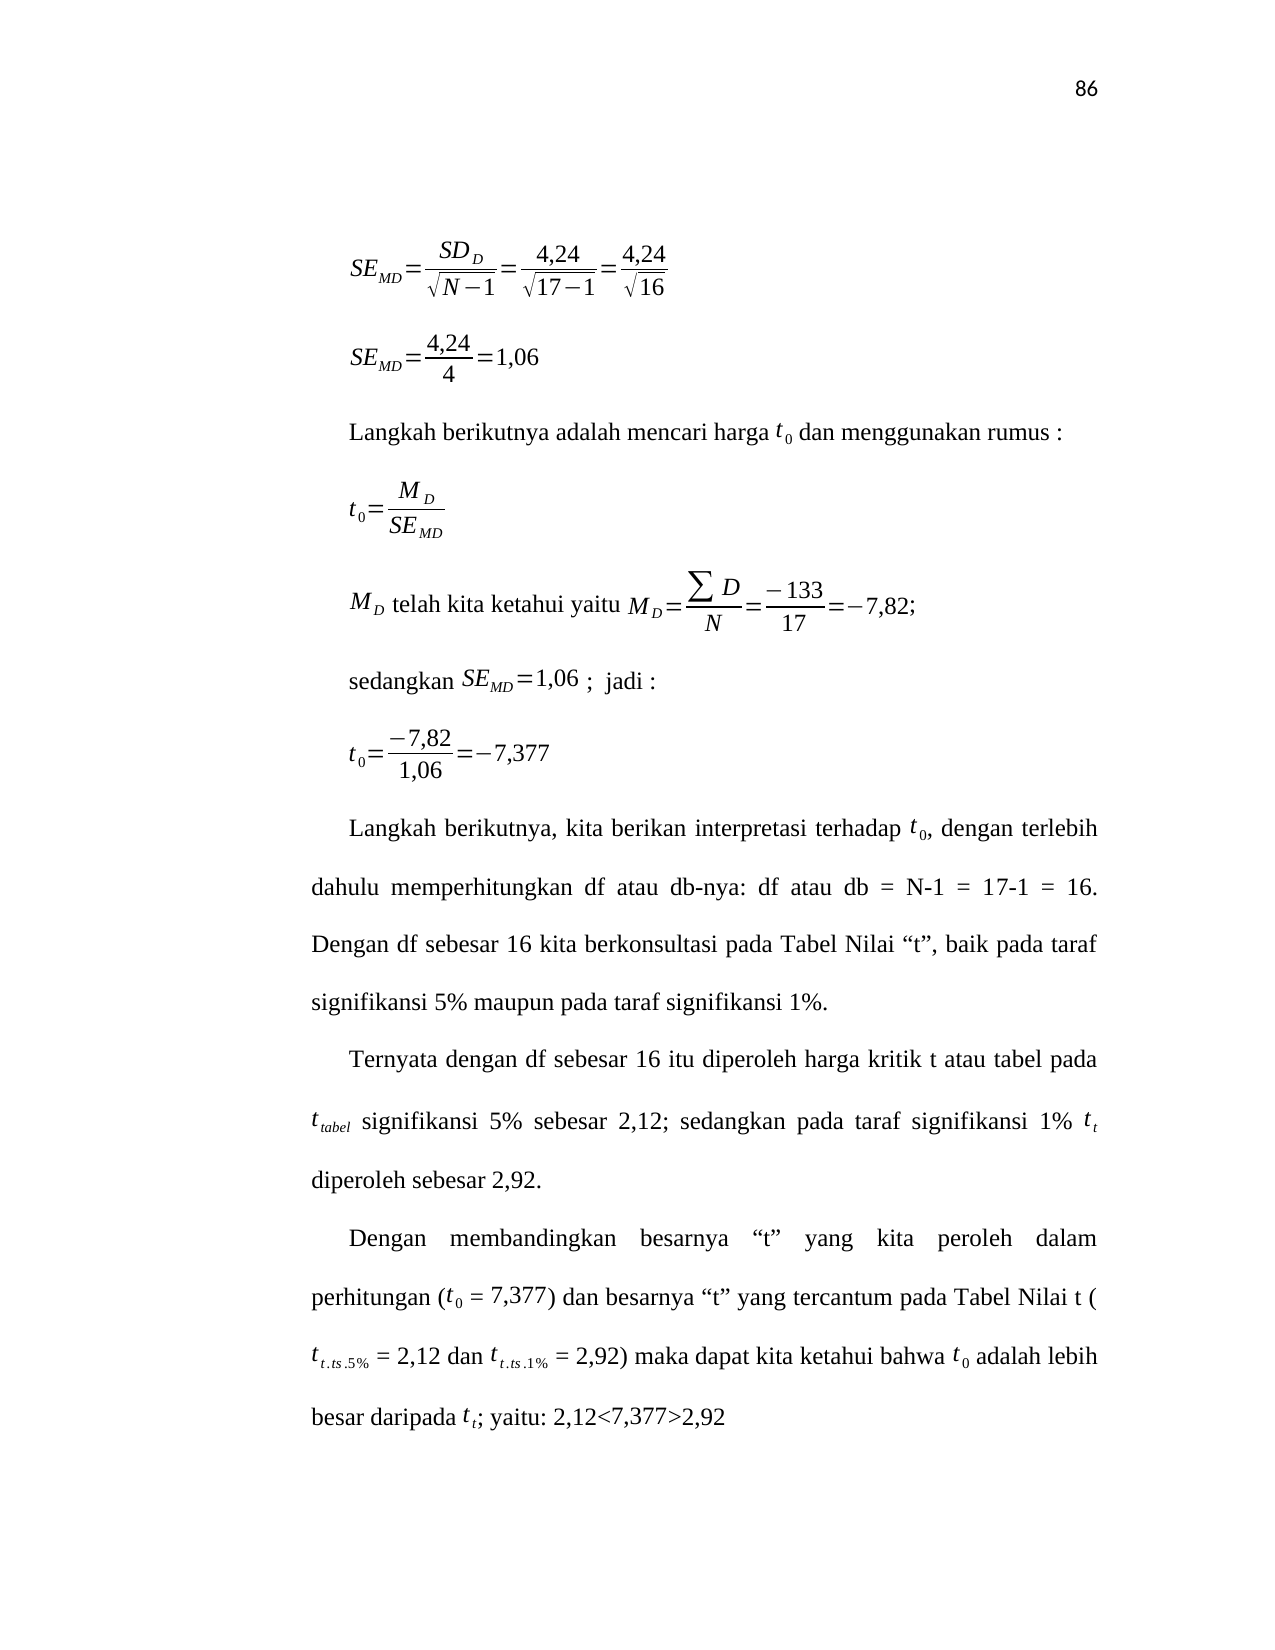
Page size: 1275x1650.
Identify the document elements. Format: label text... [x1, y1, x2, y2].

text Ternyata dengan df sebesar 16 itu diperoleh harga kritik t atau tabel pada signifikansi 5% sebesar 2,12; sedangkan pada taraf signifikansi 1% diperoleh sebesar 2,92. [311, 1044, 1098, 1194]
text Dengan membandingkan besarnya “t” yang kita peroleh dalam perhitungan ( = ) dan besarnya “t” yang tercantum pada Tabel Nilai t ( = 2,12 dan = 2,92) maka dapat kita ketahui bahwa adalah lebih besar daripada ; yaitu: 2,12<>2,92 [311, 1223, 1098, 1432]
text telah kita ketahui yaitu ; [311, 571, 1098, 636]
text sedangkan ; jadi : [311, 665, 1098, 696]
text Langkah berikutnya adalah mencari harga dan menggunakan rumus : [311, 416, 1098, 447]
text Langkah berikutnya, kita berikan interpretasi terhadap , dengan terlebih dahulu memperhitungkan df atau db-nya: df atau db = N-1 = 17-1 = 16. Dengan df sebesar 16 kita berkonsultasi pada Tabel Nilai “t”, baik pada taraf signifikansi 5% maupun pada taraf signifikansi 1%. [311, 812, 1098, 1016]
